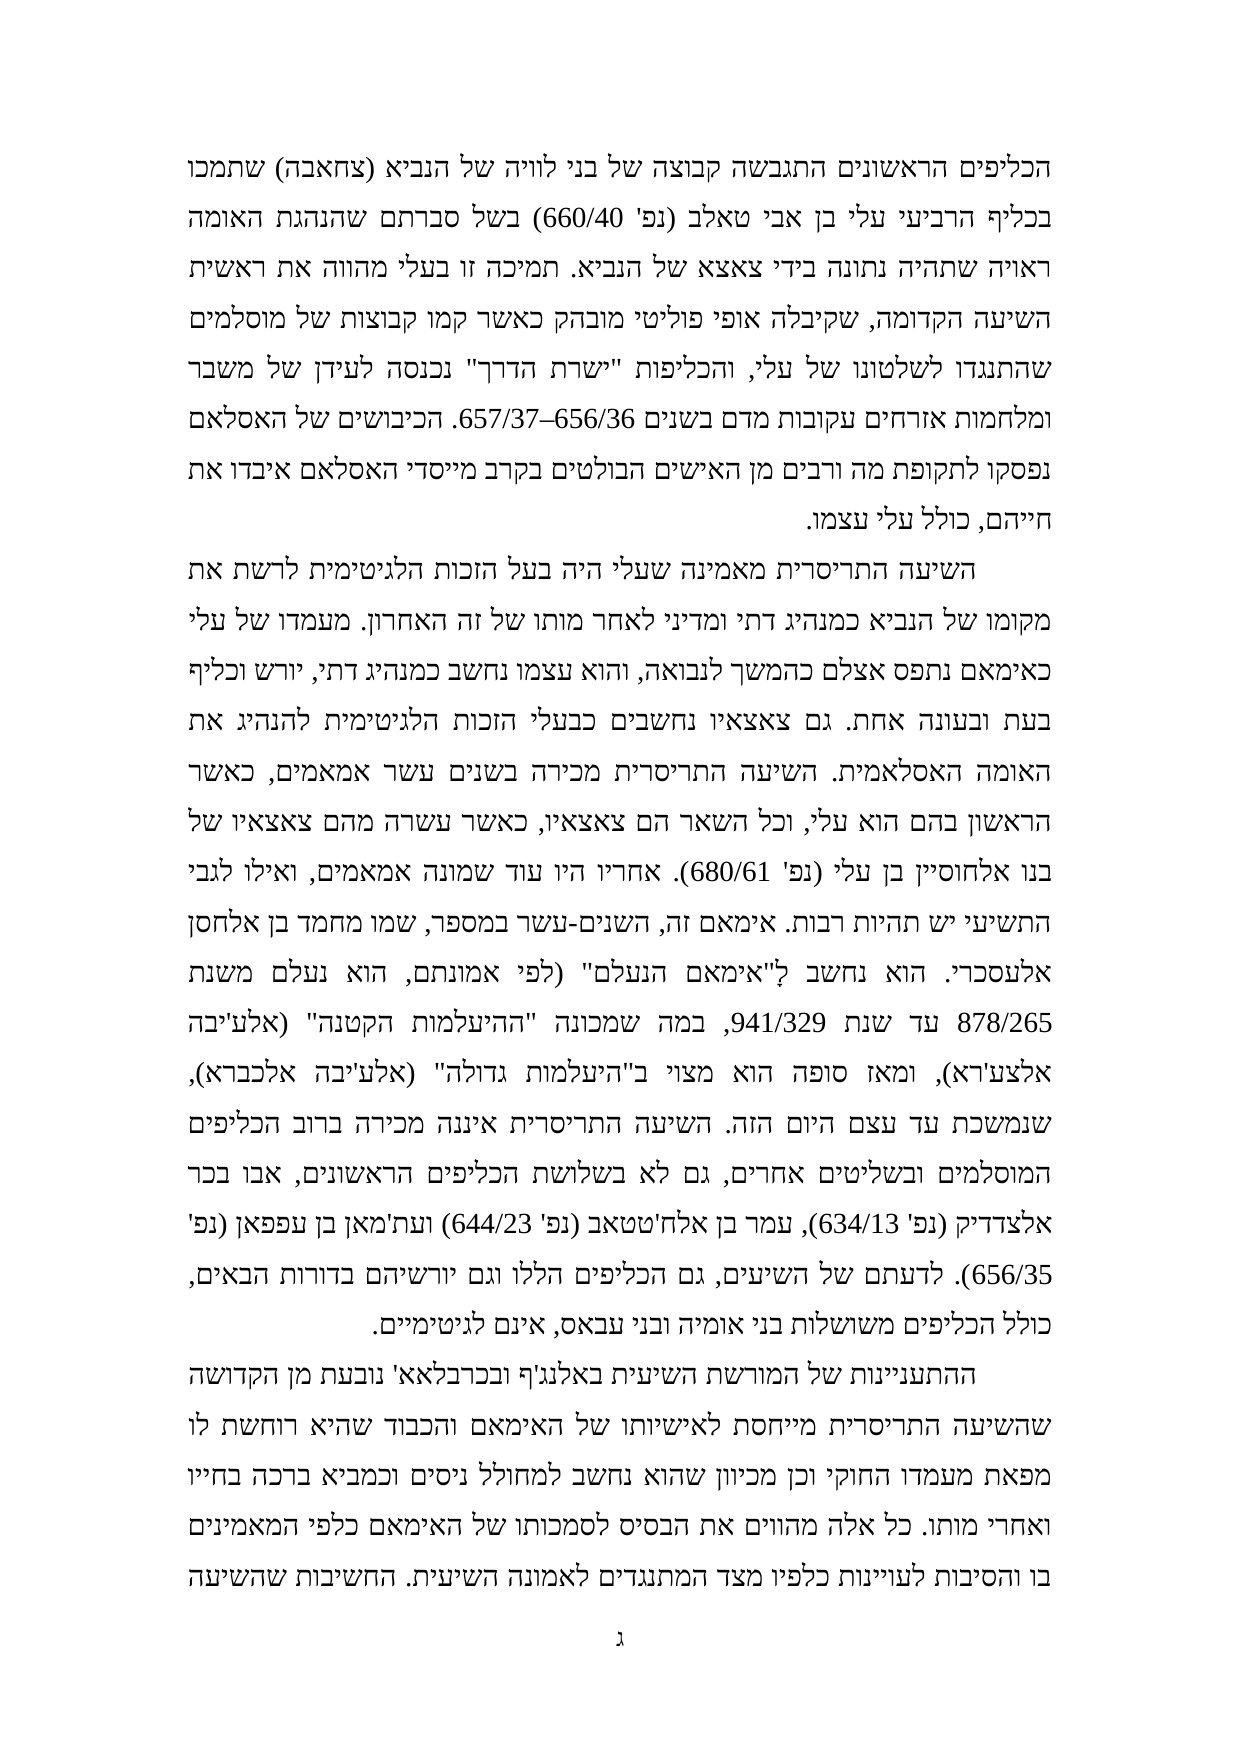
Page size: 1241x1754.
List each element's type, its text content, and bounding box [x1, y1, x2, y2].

text השיעה התריסרית מאמינה שעלי היה בעל הזכות הלגיטימית לרשת את מקומו של הנביא כמנהיג דתי ומדיני לאחר מותו של זה האחרון. מעמדו של עלי כאימאם נתפס אצלם כהמשך לנבואה, והוא עצמו נחשב כמנהיג דתי, יורש וכליף בעת ובעונה אחת. גם צאצאיו נחשבים כבעלי הזכות הלגיטימית להנהיג את האומה האסלאמית. השיעה התריסרית מכירה בשנים עשר אמאמים, כאשר הראשון בהם הוא עלי, וכל השאר הם צאצאיו, כאשר עשרה מהם צאצאיו של בנו אלחוסיין בן עלי (נפ' 680/61). אחריו היו עוד שמונה אמאמים, ואילו לגבי התשיעי יש תהיות רבות. אימאם זה, השנים-עשר במספר, שמו מחמד בן אלחסן אלעסכרי. הוא נחשב לָ"אימאם הנעלם" (לפי אמונתם, הוא נעלם משנת 878/265 עד שנת 941/329, במה שמכונה "ההיעלמות הקטנה" (אלע'יבה אלצע'רא), ומאז סופה הוא מצוי ב"היעלמות גדולה" (אלע'יבה אלכברא), שנמשכת עד עצם היום הזה. השיעה התריסרית איננה מכירה ברוב הכליפים המוסלמים ובשליטים אחרים, גם לא בשלושת הכליפים הראשונים, אבו בכר אלצדדיק (נפ' 634/13), עמר בן אלח'טטאב (נפ' 644/23) ועת'מאן בן עפפאן (נפ' 656/35). לדעתם של השיעים, גם הכליפים הללו וגם יורשיהם בדורות הבאים, כולל הכליפים משושלות בני אומיה ובני עבאס, אינם לגיטימיים. [187, 552, 1053, 1341]
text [187, 150, 1053, 536]
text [187, 1357, 1053, 1592]
